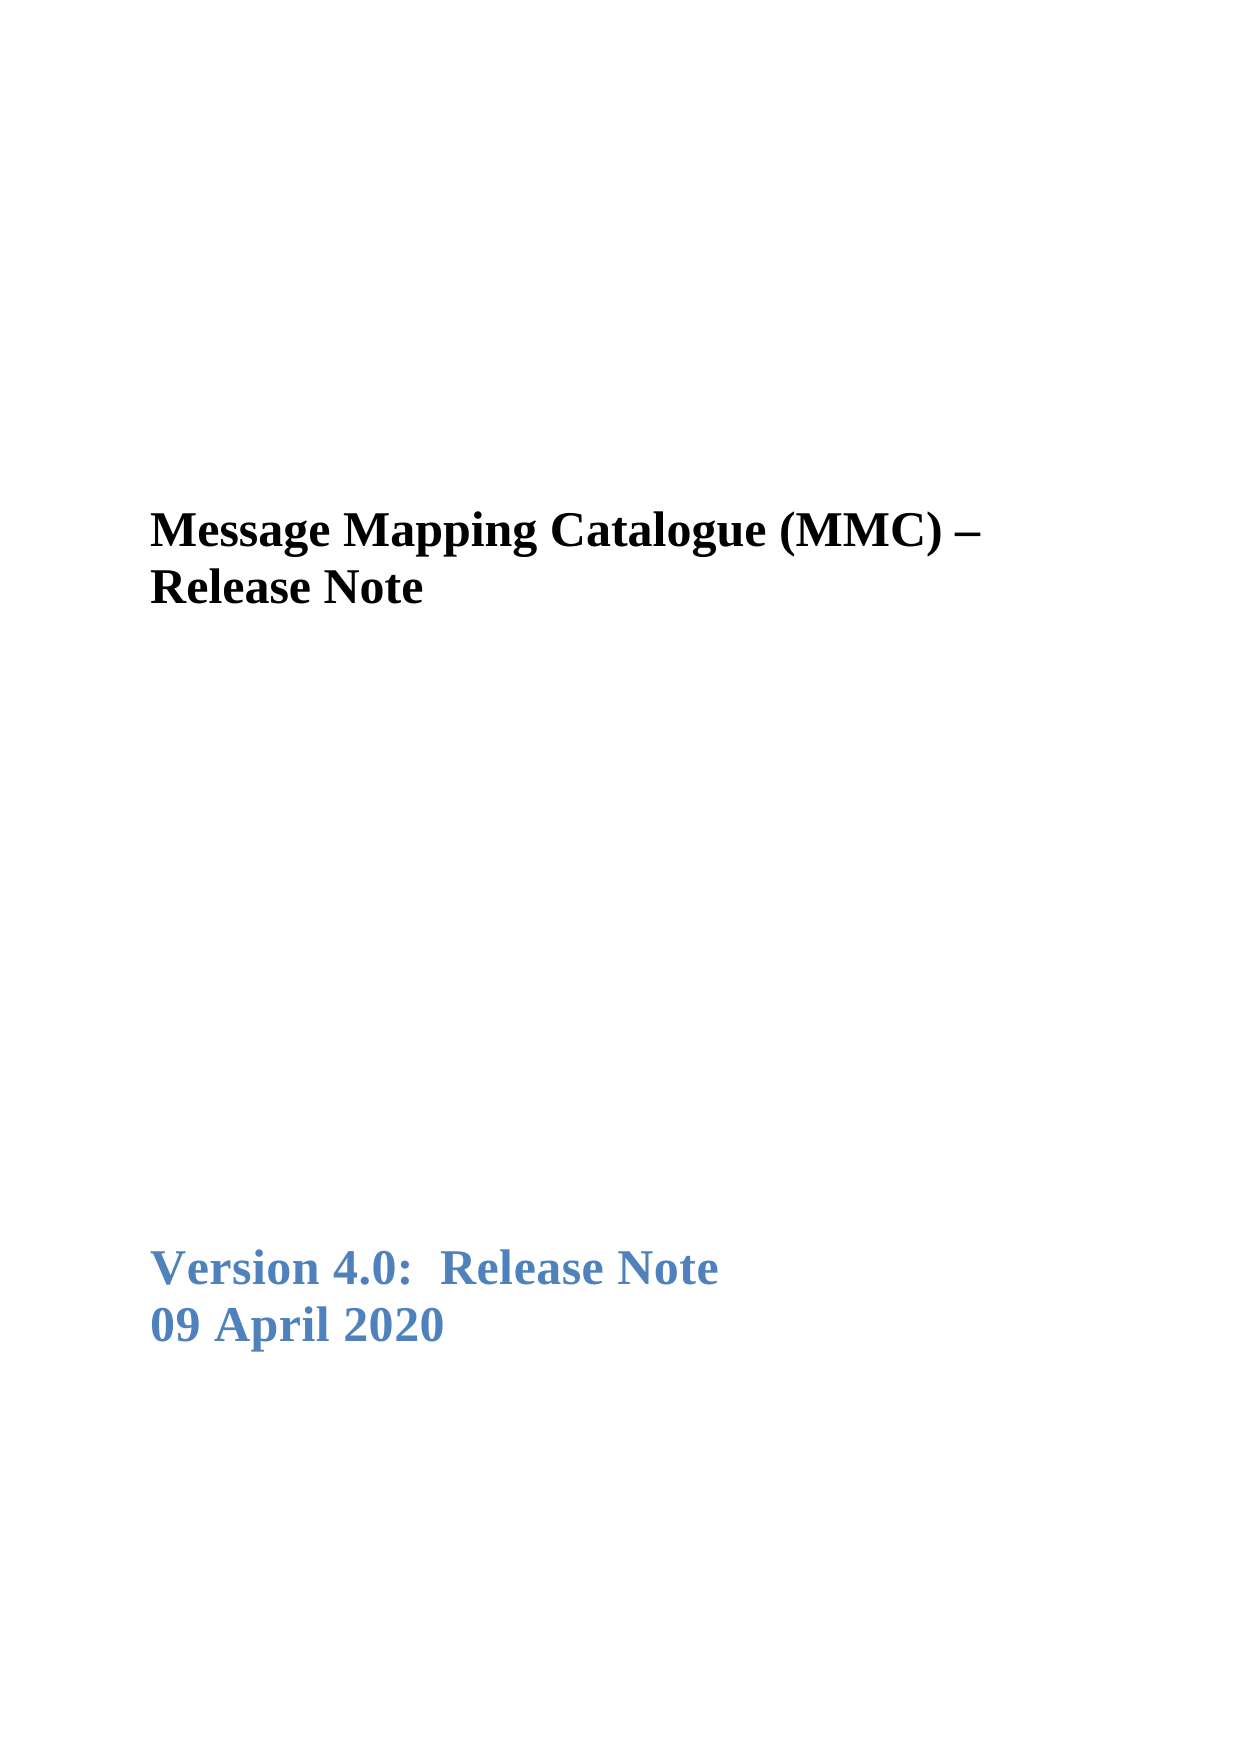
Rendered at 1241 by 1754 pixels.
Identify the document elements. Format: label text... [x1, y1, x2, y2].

text Message Mapping Catalogue (MMC) – Release Note [150, 500, 1090, 615]
title 09 April 2020 [150, 1295, 1090, 1353]
title Version 4.0: Release Note [150, 1238, 1090, 1295]
